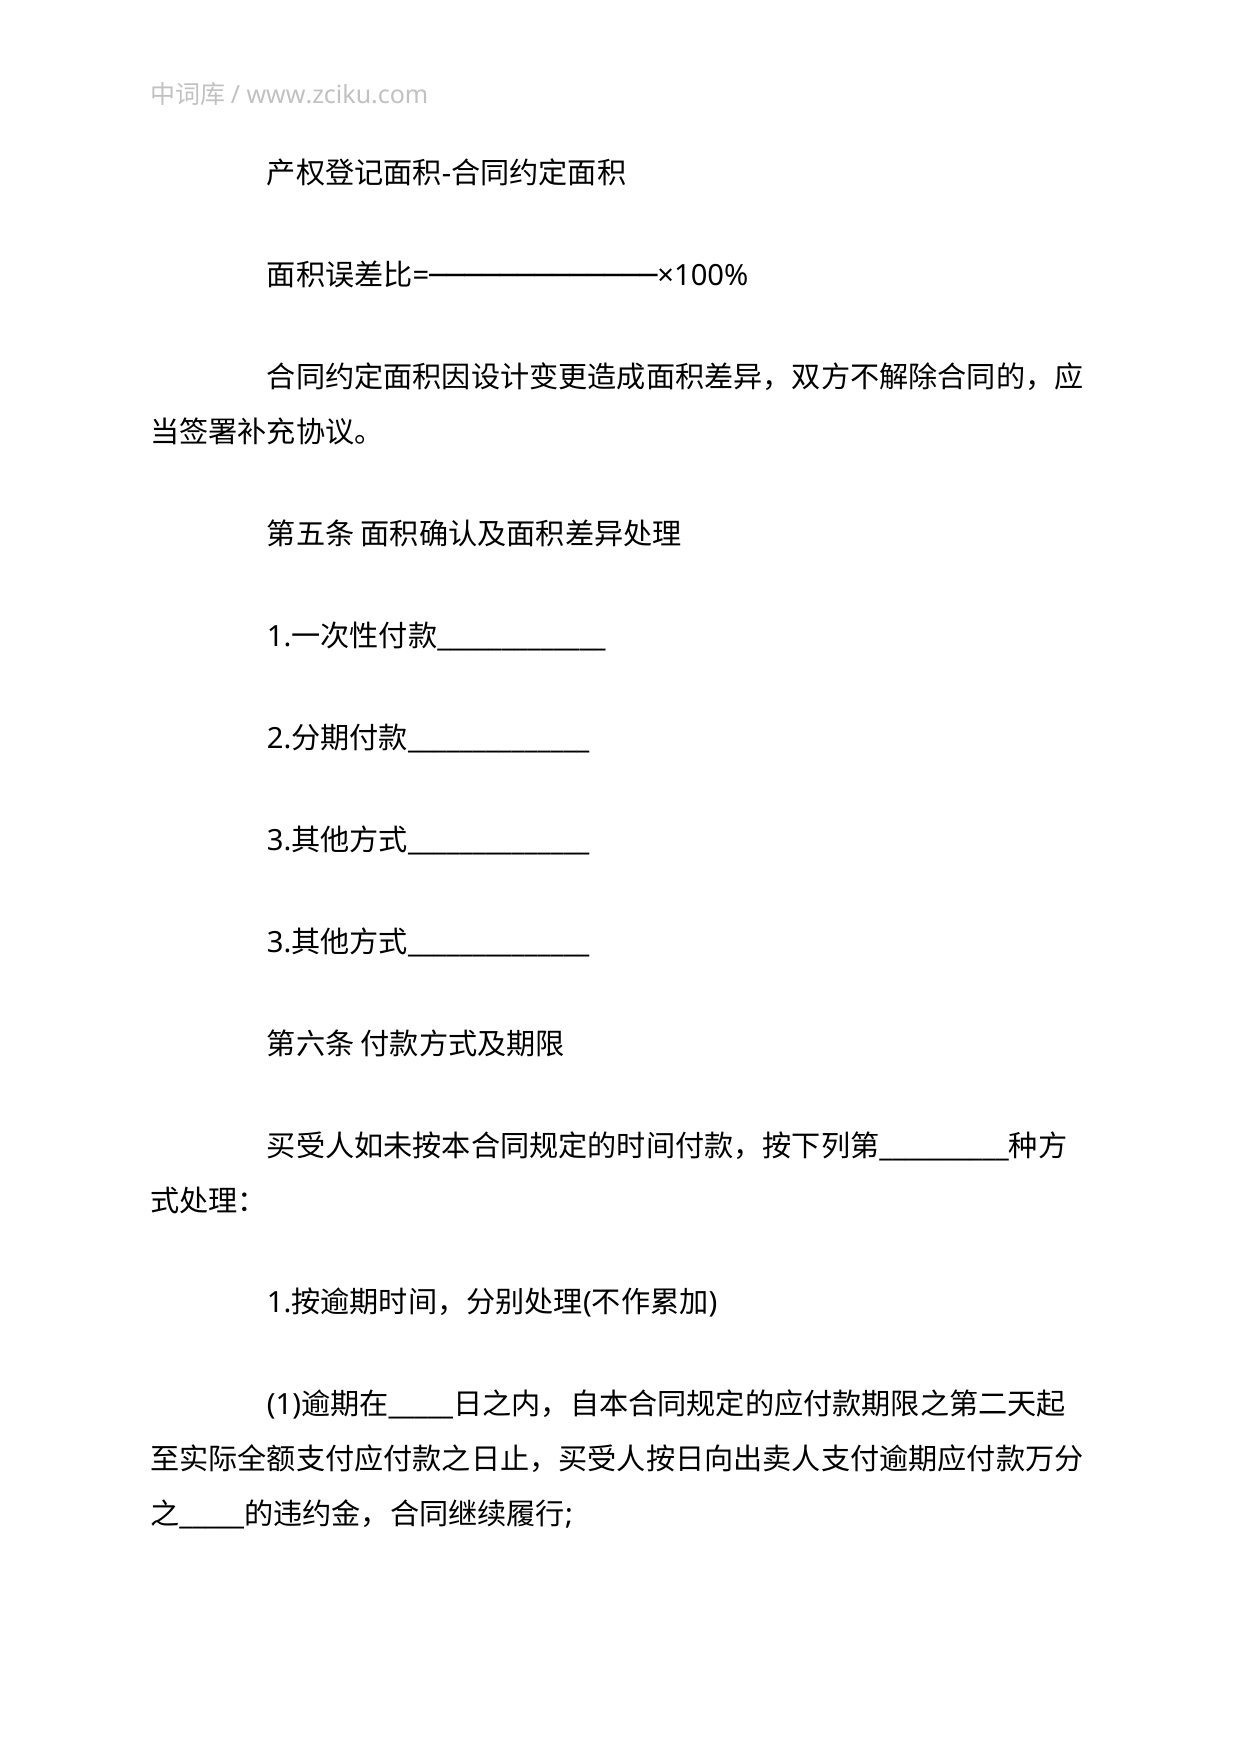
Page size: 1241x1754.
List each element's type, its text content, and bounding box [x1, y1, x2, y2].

text 3.其他方式______________ [150, 816, 1090, 859]
text (1)逾期在_____日之内，自本合同规定的应付款期限之第二天起至实际全额支付应付款之日止，买受人按日向出卖人支付逾期应付款万分之_____的违约金，合同继续履行; [150, 1381, 1090, 1533]
text 1.一次性付款_____________ [150, 612, 1090, 655]
text 2.分期付款______________ [150, 714, 1090, 757]
text 买受人如未按本合同规定的时间付款，按下列第__________种方式处理： [150, 1122, 1090, 1219]
text 面积误差比=─────────────×100% [150, 252, 1090, 294]
text 第六条 付款方式及期限 [150, 1020, 1090, 1063]
text 3.其他方式______________ [150, 918, 1090, 961]
text 产权登记面积-合同约定面积 [150, 150, 1090, 192]
text 1.按逾期时间，分别处理(不作累加) [150, 1279, 1090, 1321]
text 第五条 面积确认及面积差异处理 [150, 511, 1090, 553]
text 合同约定面积因设计变更造成面积差异，双方不解除合同的，应当签署补充协议。 [150, 354, 1090, 451]
